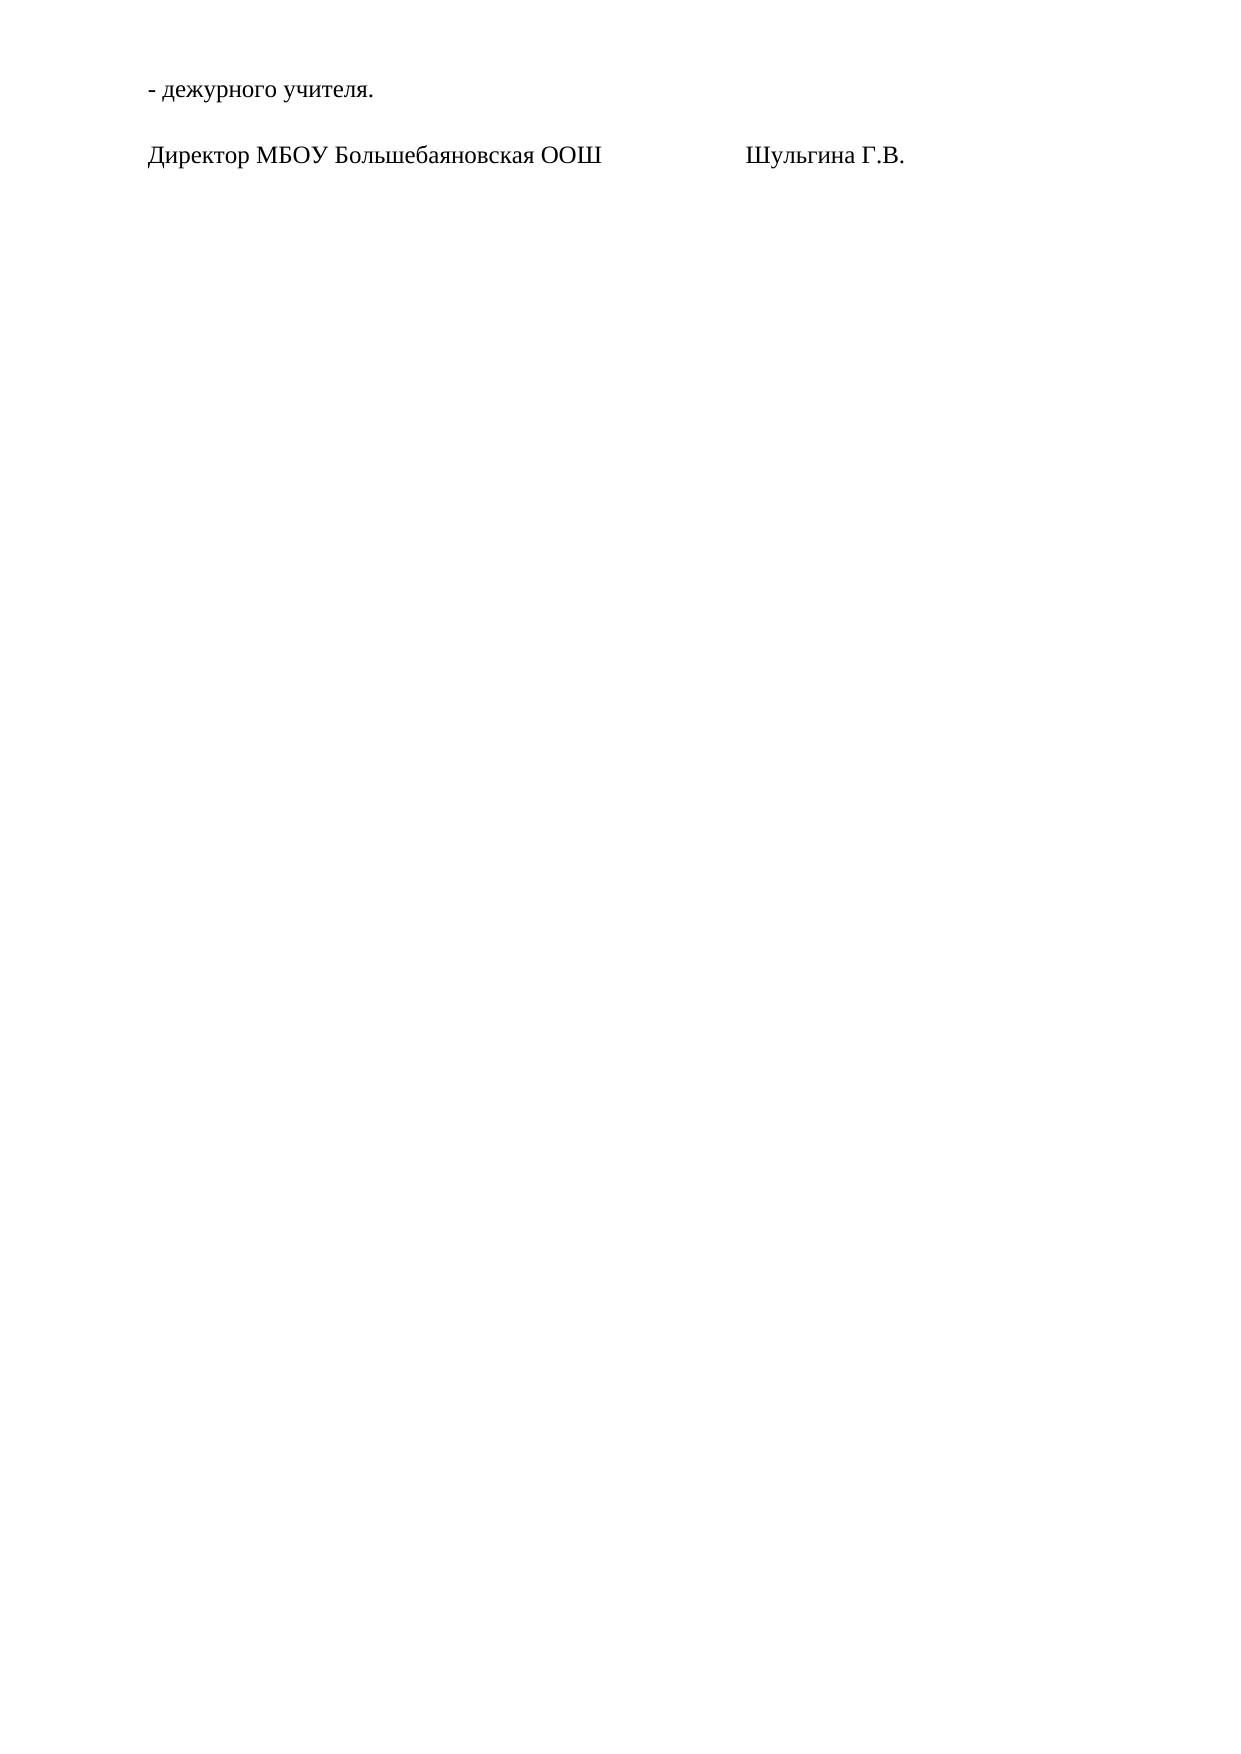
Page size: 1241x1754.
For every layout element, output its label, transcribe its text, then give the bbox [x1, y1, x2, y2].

text - дежурного учителя. [148, 74, 1137, 103]
text Директор МБОУ Большебаяновская ООШ Шульгина Г.В. [148, 140, 1137, 169]
